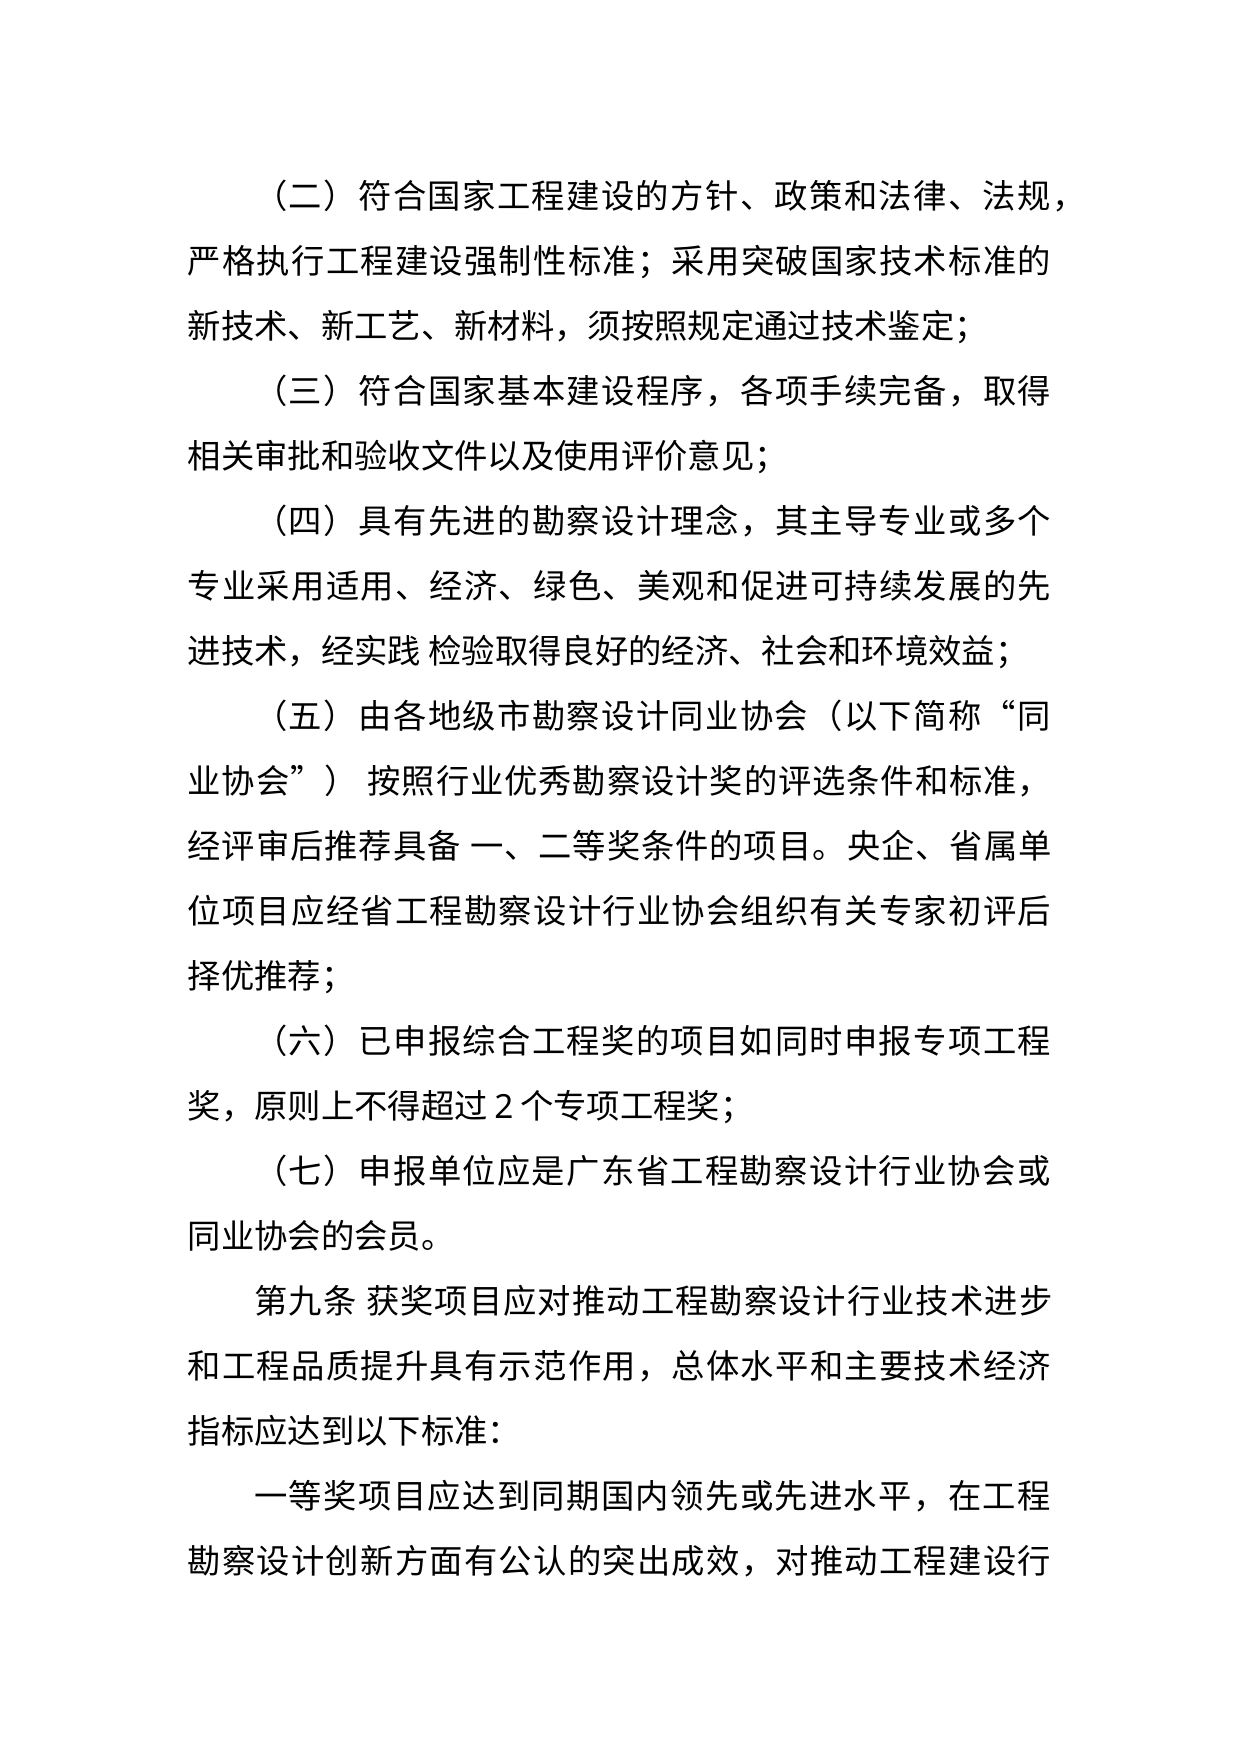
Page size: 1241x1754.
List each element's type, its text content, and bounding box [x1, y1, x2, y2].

text （六）已申报综合工程奖的项目如同时申报专项工程奖，原则上不得超过2个专项工程奖； [187, 1007, 1053, 1137]
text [187, 1462, 1053, 1592]
text （四）具有先进的勘察设计理念，其主导专业或多个专业采用适用、经济、绿色、美观和促进可持续发展的先进技术，经实践 检验取得良好的经济、社会和环境效益； [187, 487, 1053, 682]
text 第九条 获奖项目应对推动工程勘察设计行业技术进步和工程品质提升具有示范作用，总体水平和主要技术经济指标应达到以下标准： [187, 1267, 1053, 1462]
text （三）符合国家基本建设程序，各项手续完备，取得相关审批和验收文件以及使用评价意见； [187, 357, 1053, 487]
text （七）申报单位应是广东省工程勘察设计行业协会或同业协会的会员。 [187, 1137, 1053, 1267]
text （五）由各地级市勘察设计同业协会（以下简称“同业协会”） 按照行业优秀勘察设计奖的评选条件和标准，经评审后推荐具备 一、二等奖条件的项目。央企、省属单位项目应经省工程勘察设计行业协会组织有关专家初评后择优推荐； [187, 682, 1053, 1007]
text （二）符合国家工程建设的方针、政策和法律、法规，严格执行工程建设强制性标准；采用突破国家技术标准的新技术、新工艺、新材料，须按照规定通过技术鉴定； [187, 162, 1053, 357]
